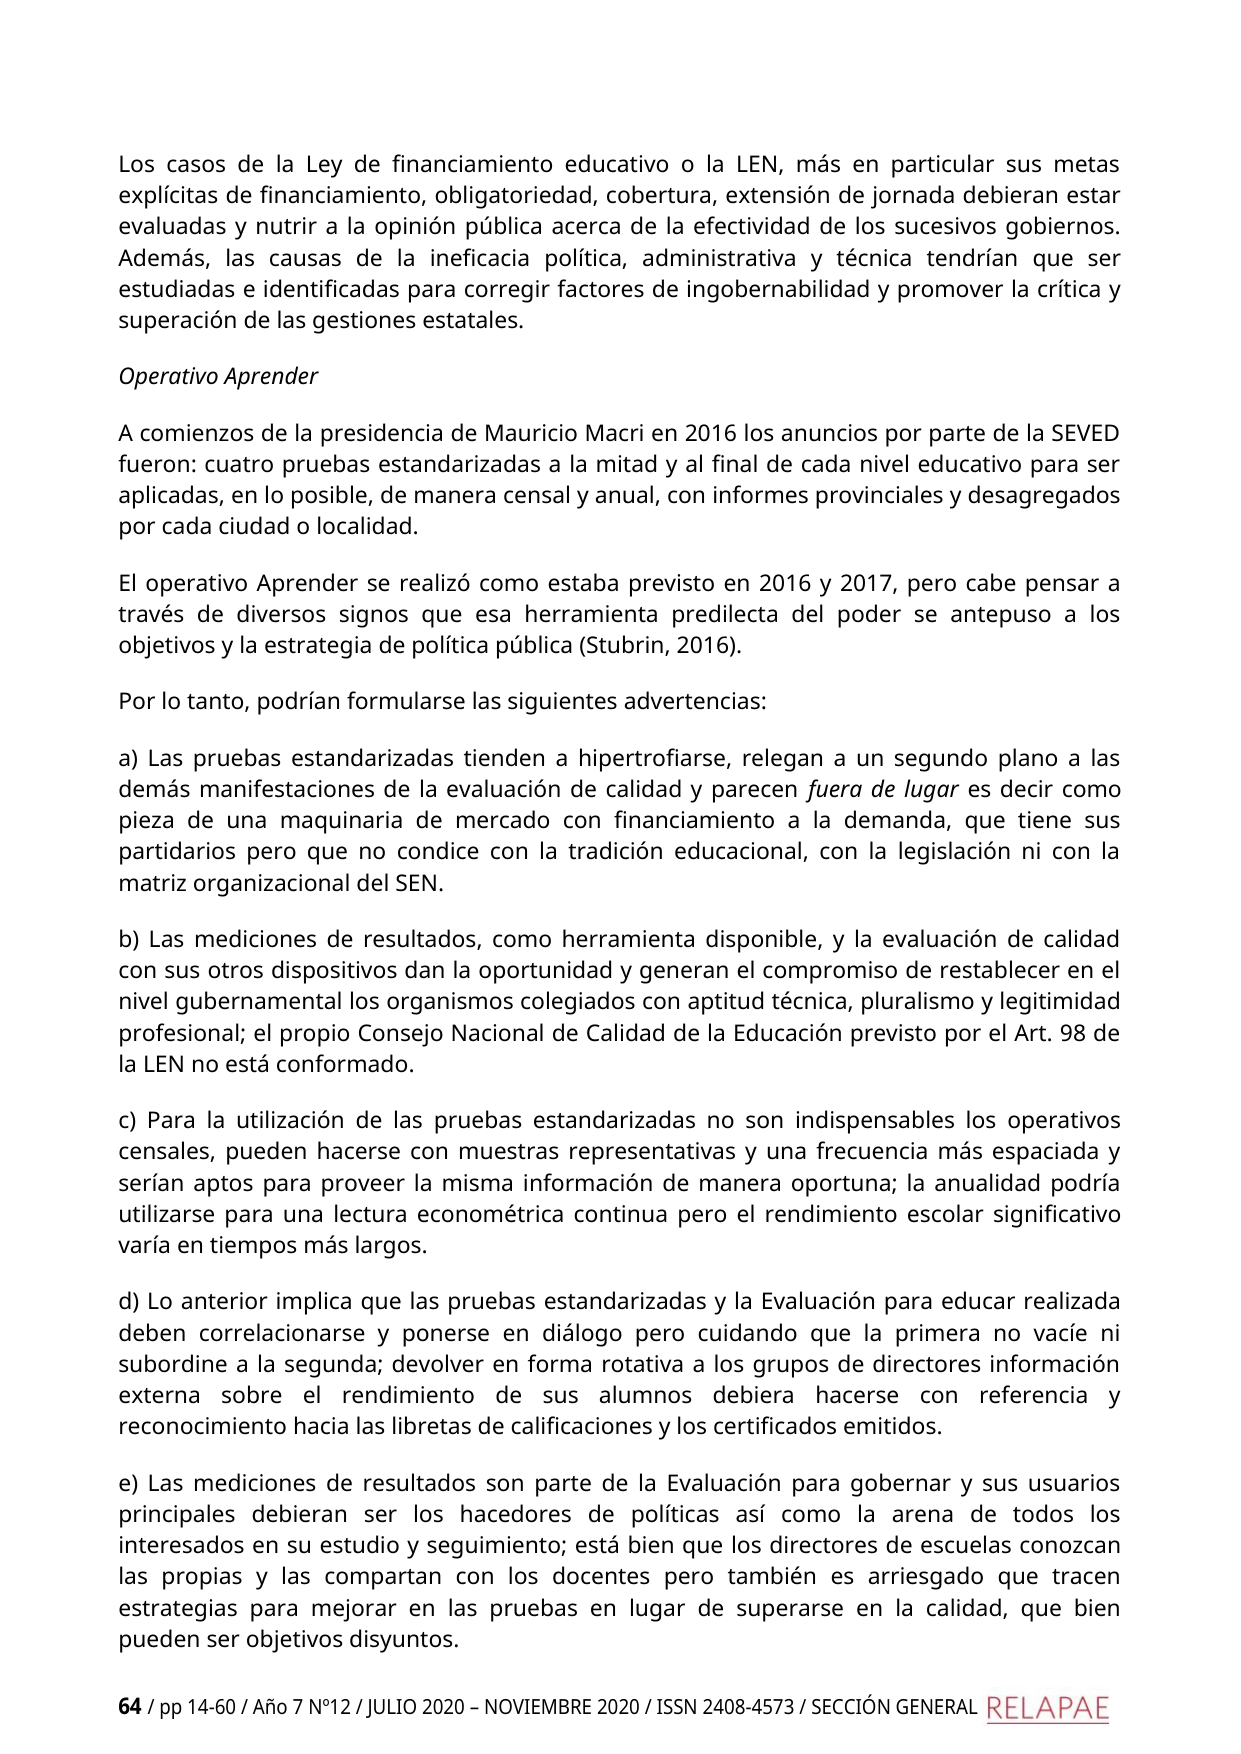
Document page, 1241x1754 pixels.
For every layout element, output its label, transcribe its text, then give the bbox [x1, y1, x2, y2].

text b) Las mediciones de resultados, como herramienta disponible, y la evaluación de calidad con sus otros dispositivos dan la oportunidad y generan el compromiso de restablecer en el nivel gubernamental los organismos colegiados con aptitud técnica, pluralismo y legitimidad profesional; el propio Consejo Nacional de Calidad de la Educación previsto por el Art. 98 de la LEN no está conformado. [118, 923, 1122, 1079]
text e) Las mediciones de resultados son parte de la Evaluación para gobernar y sus usuarios principales debieran ser los hacedores de políticas así como la arena de todos los interesados en su estudio y seguimiento; está bien que los directores de escuelas conozcan las propias y las compartan con los docentes pero también es arriesgado que tracen estrategias para mejorar en las pruebas en lugar de superarse en la calidad, que bien pueden ser objetivos disyuntos. [118, 1466, 1122, 1654]
text Los casos de la Ley de financiamiento educativo o la LEN, más en particular sus metas explícitas de financiamiento, obligatoriedad, cobertura, extensión de jornada debieran estar evaluadas y nutrir a la opinión pública acerca de la efectividad de los sucesivos gobiernos. Además, las causas de la ineficacia política, administrativa y técnica tendrían que ser estudiadas e identificadas para corregir factores de ingobernabilidad y promover la crítica y superación de las gestiones estatales. [118, 148, 1122, 335]
text A comienzos de la presidencia de Mauricio Macri en 2016 los anuncios por parte de la SEVED fueron: cuatro pruebas estandarizadas a la mitad y al final de cada nivel educativo para ser aplicadas, en lo posible, de manera censal y anual, con informes provinciales y desagregados por cada ciudad o localidad. [118, 416, 1122, 541]
text c) Para la utilización de las pruebas estandarizadas no son indispensables los operativos censales, pueden hacerse con muestras representativas y una frecuencia más espaciada y serían aptos para proveer la misma información de manera oportuna; la anualidad podría utilizarse para una lectura econométrica continua pero el rendimiento escolar significativo varía en tiempos más largos. [118, 1104, 1122, 1260]
text Por lo tanto, podrían formularse las siguientes advertencias: [118, 685, 1122, 716]
subtitle Operativo Aprender [118, 360, 1122, 391]
picture [981, 1687, 1109, 1725]
text d) Lo anterior implica que las pruebas estandarizadas y la Evaluación para educar realizada deben correlacionarse y ponerse en diálogo pero cuidando que la primera no vacíe ni subordine a la segunda; devolver en forma rotativa a los grupos de directores información externa sobre el rendimiento de sus alumnos debiera hacerse con referencia y reconocimiento hacia las libretas de calificaciones y los certificados emitidos. [118, 1285, 1122, 1441]
text a) Las pruebas estandarizadas tienden a hipertrofiarse, relegan a un segundo plano a las demás manifestaciones de la evaluación de calidad y parecen fuera de lugar es decir como pieza de una maquinaria de mercado con financiamiento a la demanda, que tiene sus partidarios pero que no condice con la tradición educacional, con la legislación ni con la matriz organizacional del SEN. [118, 741, 1122, 898]
text El operativo Aprender se realizó como estaba previsto en 2016 y 2017, pero cabe pensar a través de diversos signos que esa herramienta predilecta del poder se antepuso a los objetivos y la estrategia de política pública (Stubrin, 2016). [118, 566, 1122, 660]
